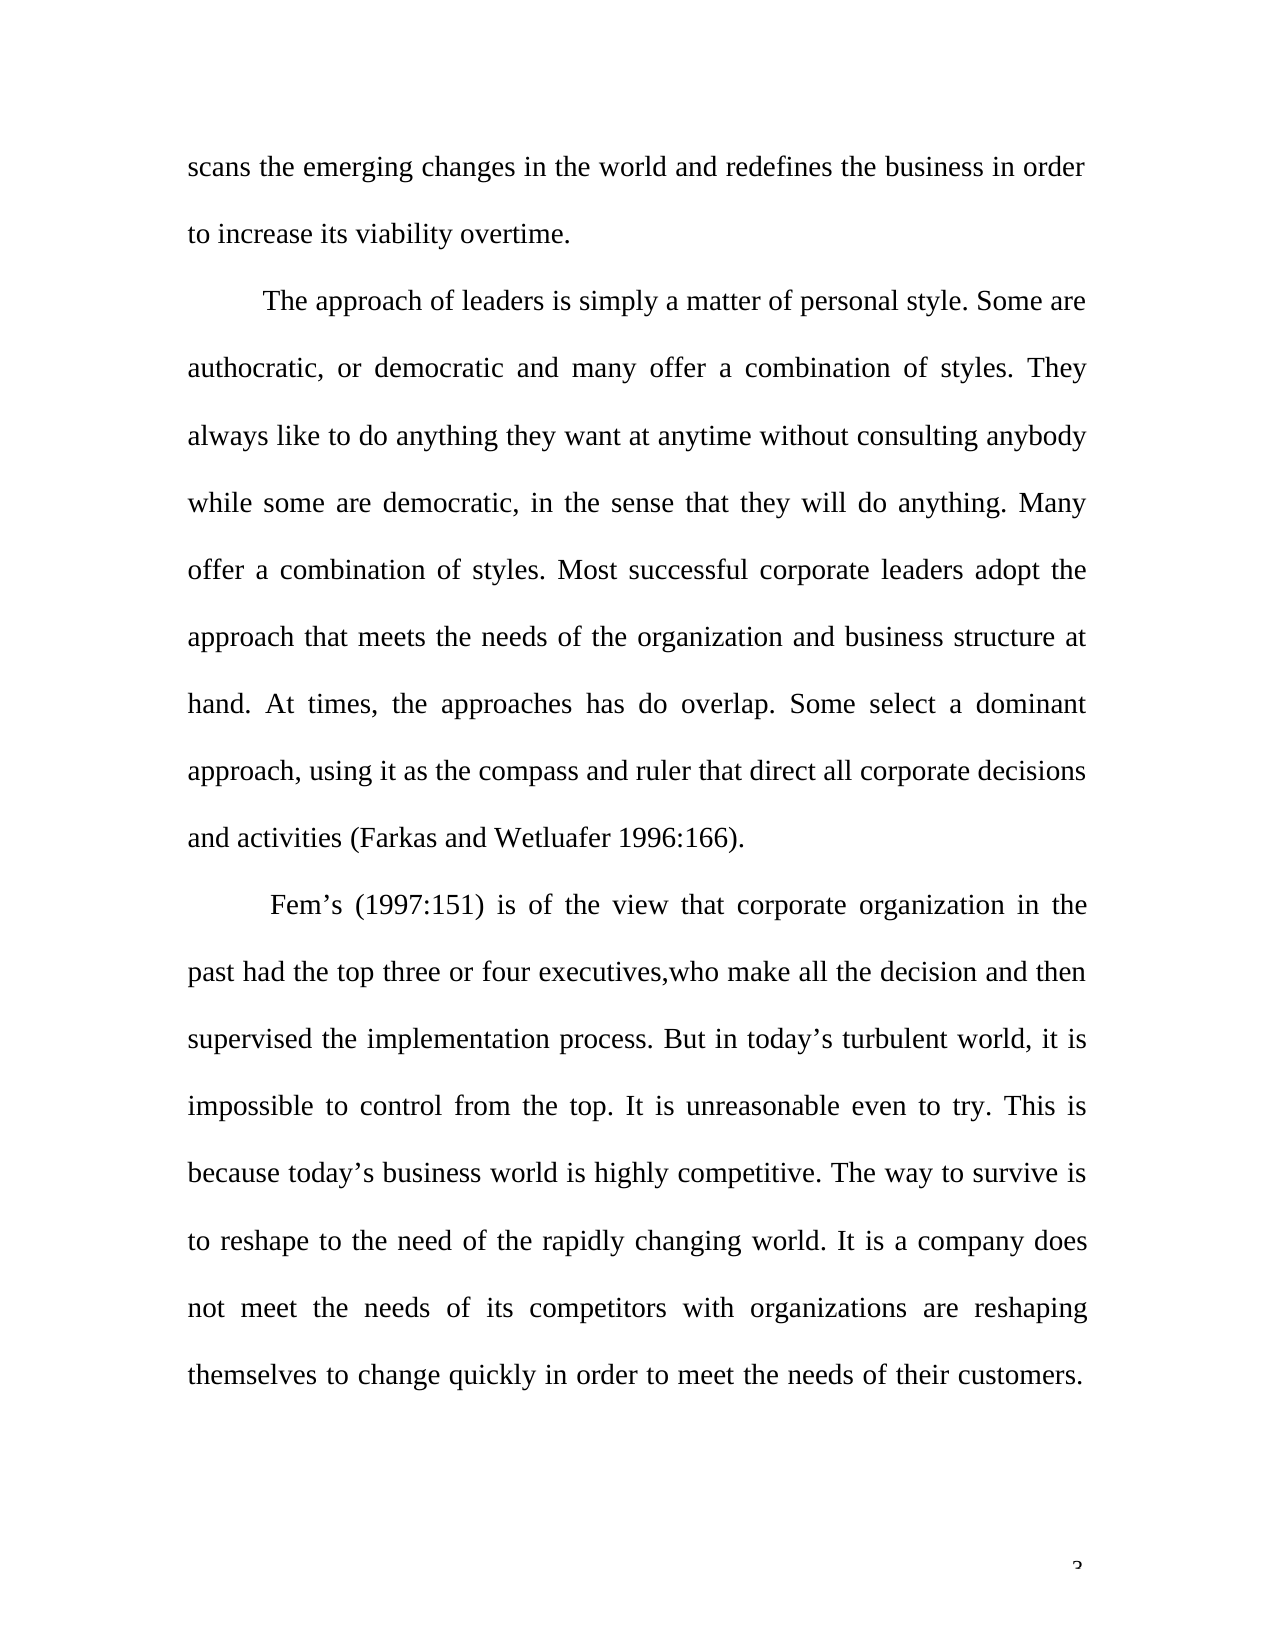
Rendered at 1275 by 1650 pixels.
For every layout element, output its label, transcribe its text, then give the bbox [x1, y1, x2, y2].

text Fem’s (1997:151) is of the view that corporate organization in the past had the top three or four executives,who make all the decision and then supervised the implementation process. But in today’s turbulent world, it is impossible to control from the top. It is unreasonable even to try. This is because today’s business world is highly competitive. The way to survive is to reshape to the need of the rapidly changing world. It is a company does not meet the needs of its competitors with organizations are reshaping themselves to change quickly in order to meet the needs of their customers. [187, 887, 1088, 1390]
text The approach of leaders is simply a matter of personal style. Some are authocratic, or democratic and many offer a combination of styles. They always like to do anything they want at anytime without consulting anybody while some are democratic, in the sense that they will do anything. Many offer a combination of styles. Most successful corporate leaders adopt the approach that meets the needs of the organization and business structure at hand. At times, the approaches has do overlap. Some select a dominant approach, using it as the compass and ruler that direct all corporate decisions and activities (Farkas and Wetluafer 1996:166). [187, 283, 1088, 854]
text scans the emerging changes in the world and redefines the business in order to increase its viability overtime. [187, 149, 1087, 250]
